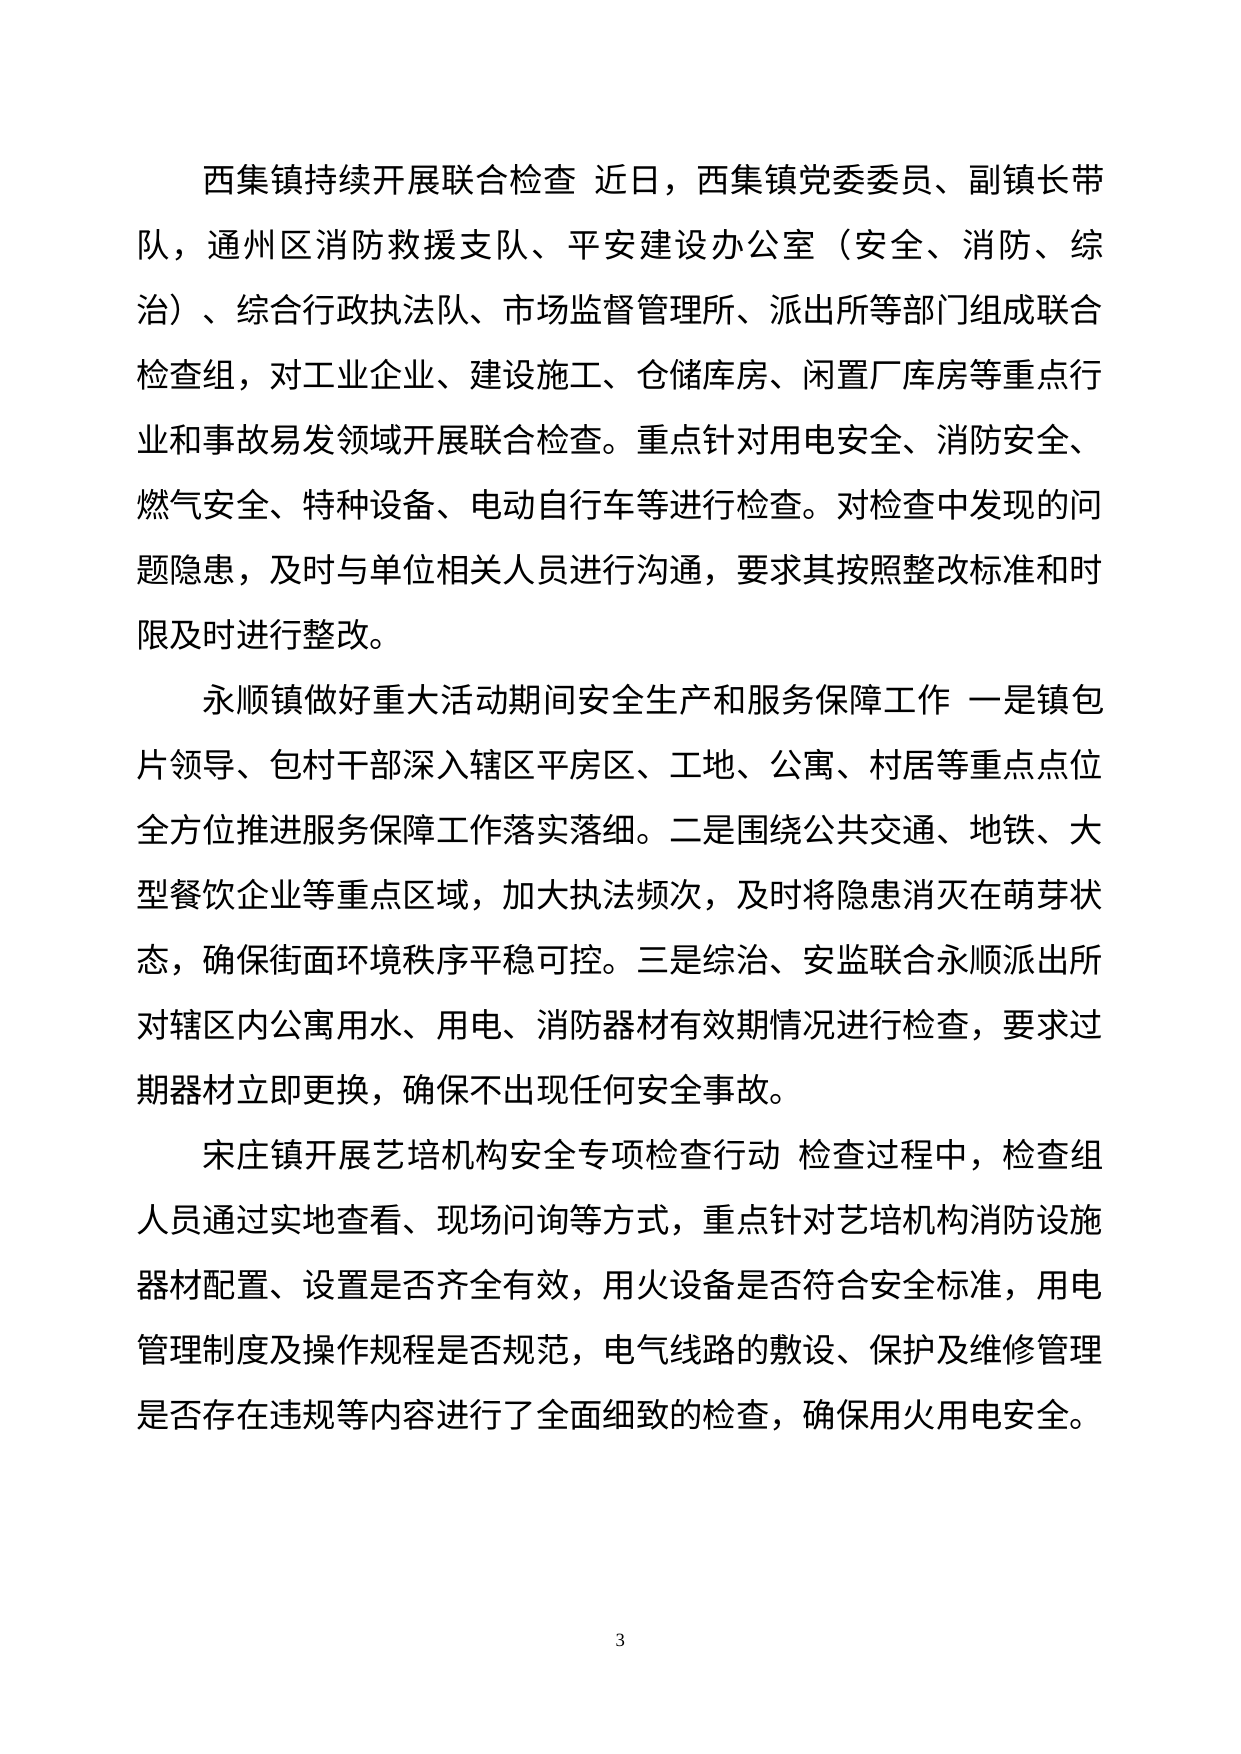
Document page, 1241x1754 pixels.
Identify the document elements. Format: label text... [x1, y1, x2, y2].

text 西集镇持续开展联合检查 近日，西集镇党委委员、副镇长带队，通州区消防救援支队、平安建设办公室（安全、消防、综治）、综合行政执法队、市场监督管理所、派出所等部门组成联合检查组，对工业企业、建设施工、仓储库房、闲置厂库房等重点行业和事故易发领域开展联合检查。重点针对用电安全、消防安全、燃气安全、特种设备、电动自行车等进行检查。对检查中发现的问题隐患，及时与单位相关人员进行沟通，要求其按照整改标准和时限及时进行整改。 [136, 146, 1104, 666]
text 宋庄镇开展艺培机构安全专项检查行动 检查过程中，检查组人员通过实地查看、现场问询等方式，重点针对艺培机构消防设施器材配置、设置是否齐全有效，用火设备是否符合安全标准，用电管理制度及操作规程是否规范，电气线路的敷设、保护及维修管理是否存在违规等内容进行了全面细致的检查，确保用火用电安全。 [136, 1121, 1104, 1446]
text 永顺镇做好重大活动期间安全生产和服务保障工作 一是镇包片领导、包村干部深入辖区平房区、工地、公寓、村居等重点点位全方位推进服务保障工作落实落细。二是围绕公共交通、地铁、大型餐饮企业等重点区域，加大执法频次，及时将隐患消灭在萌芽状态，确保街面环境秩序平稳可控。三是综治、安监联合永顺派出所对辖区内公寓用水、用电、消防器材有效期情况进行检查，要求过期器材立即更换，确保不出现任何安全事故。 [136, 666, 1104, 1121]
